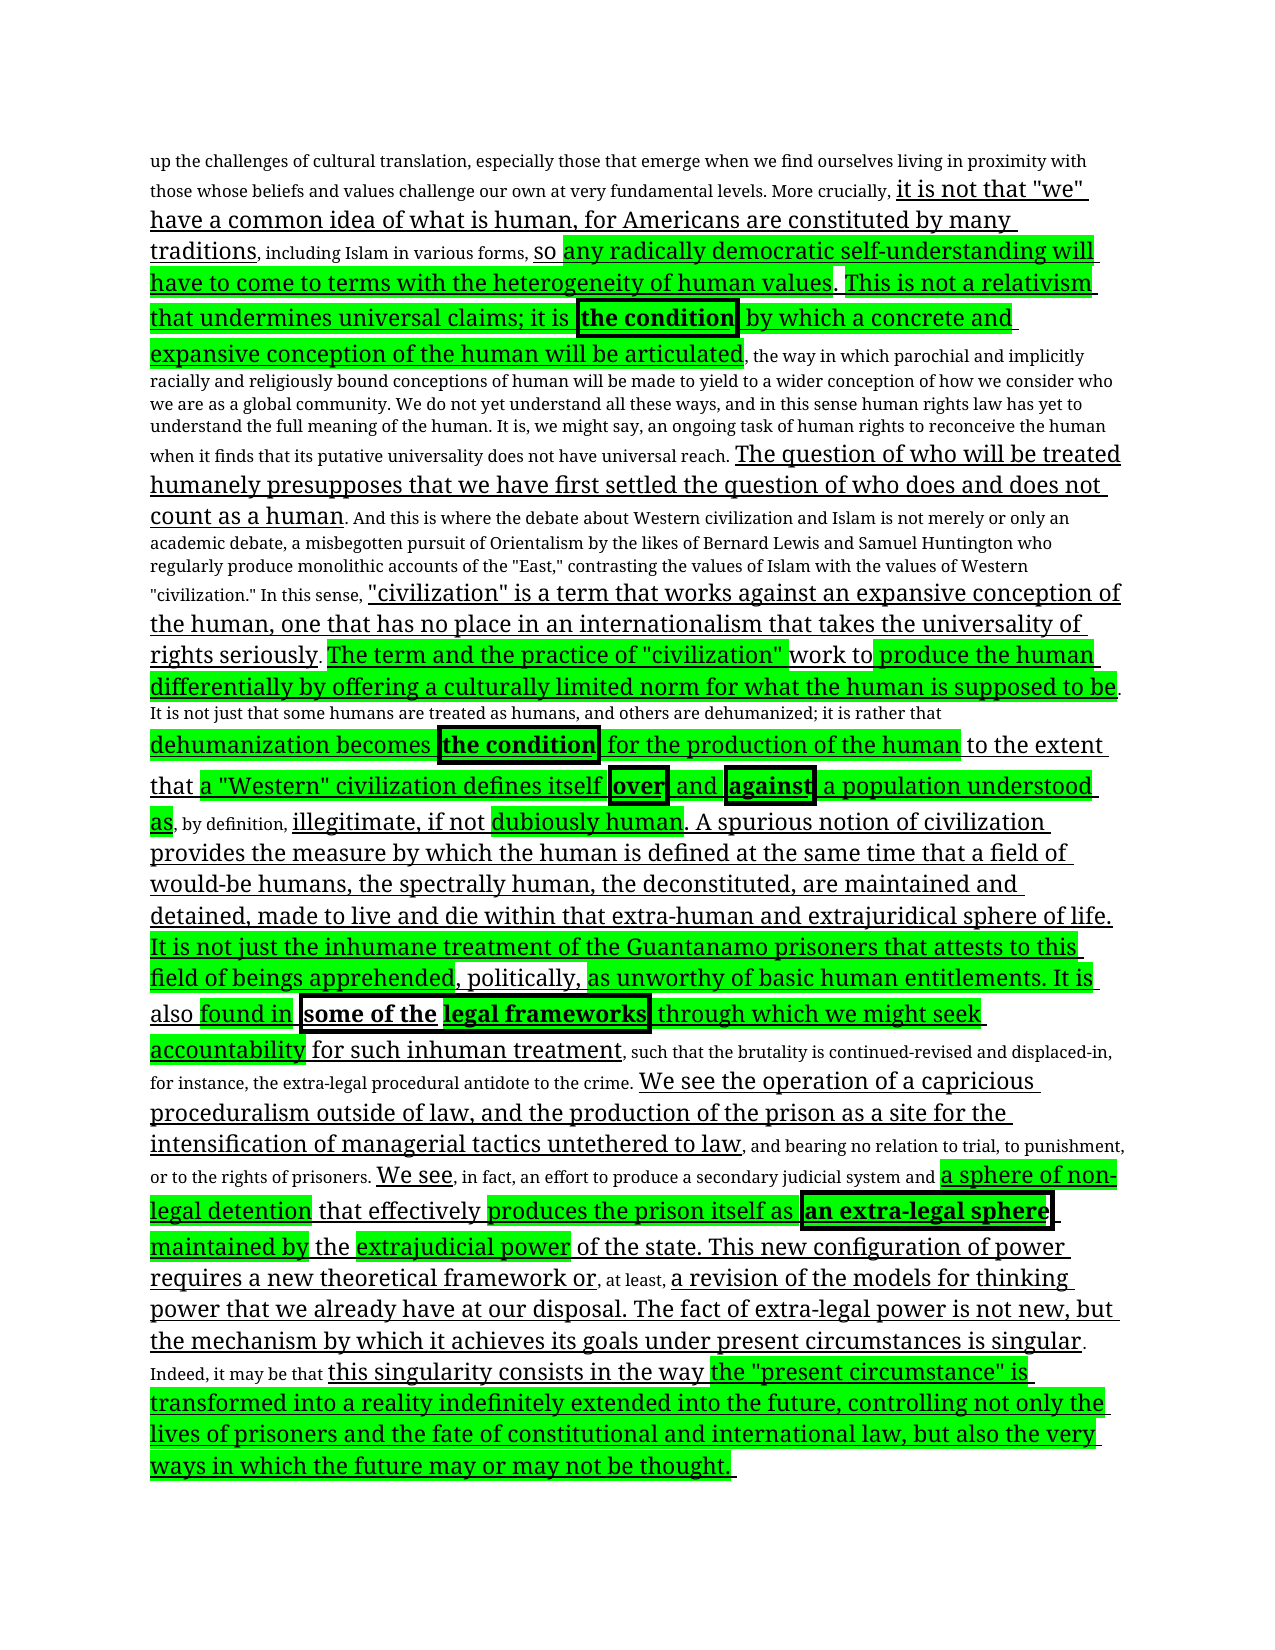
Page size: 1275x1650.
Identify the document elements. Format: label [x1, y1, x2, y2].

text [150, 150, 1125, 1481]
